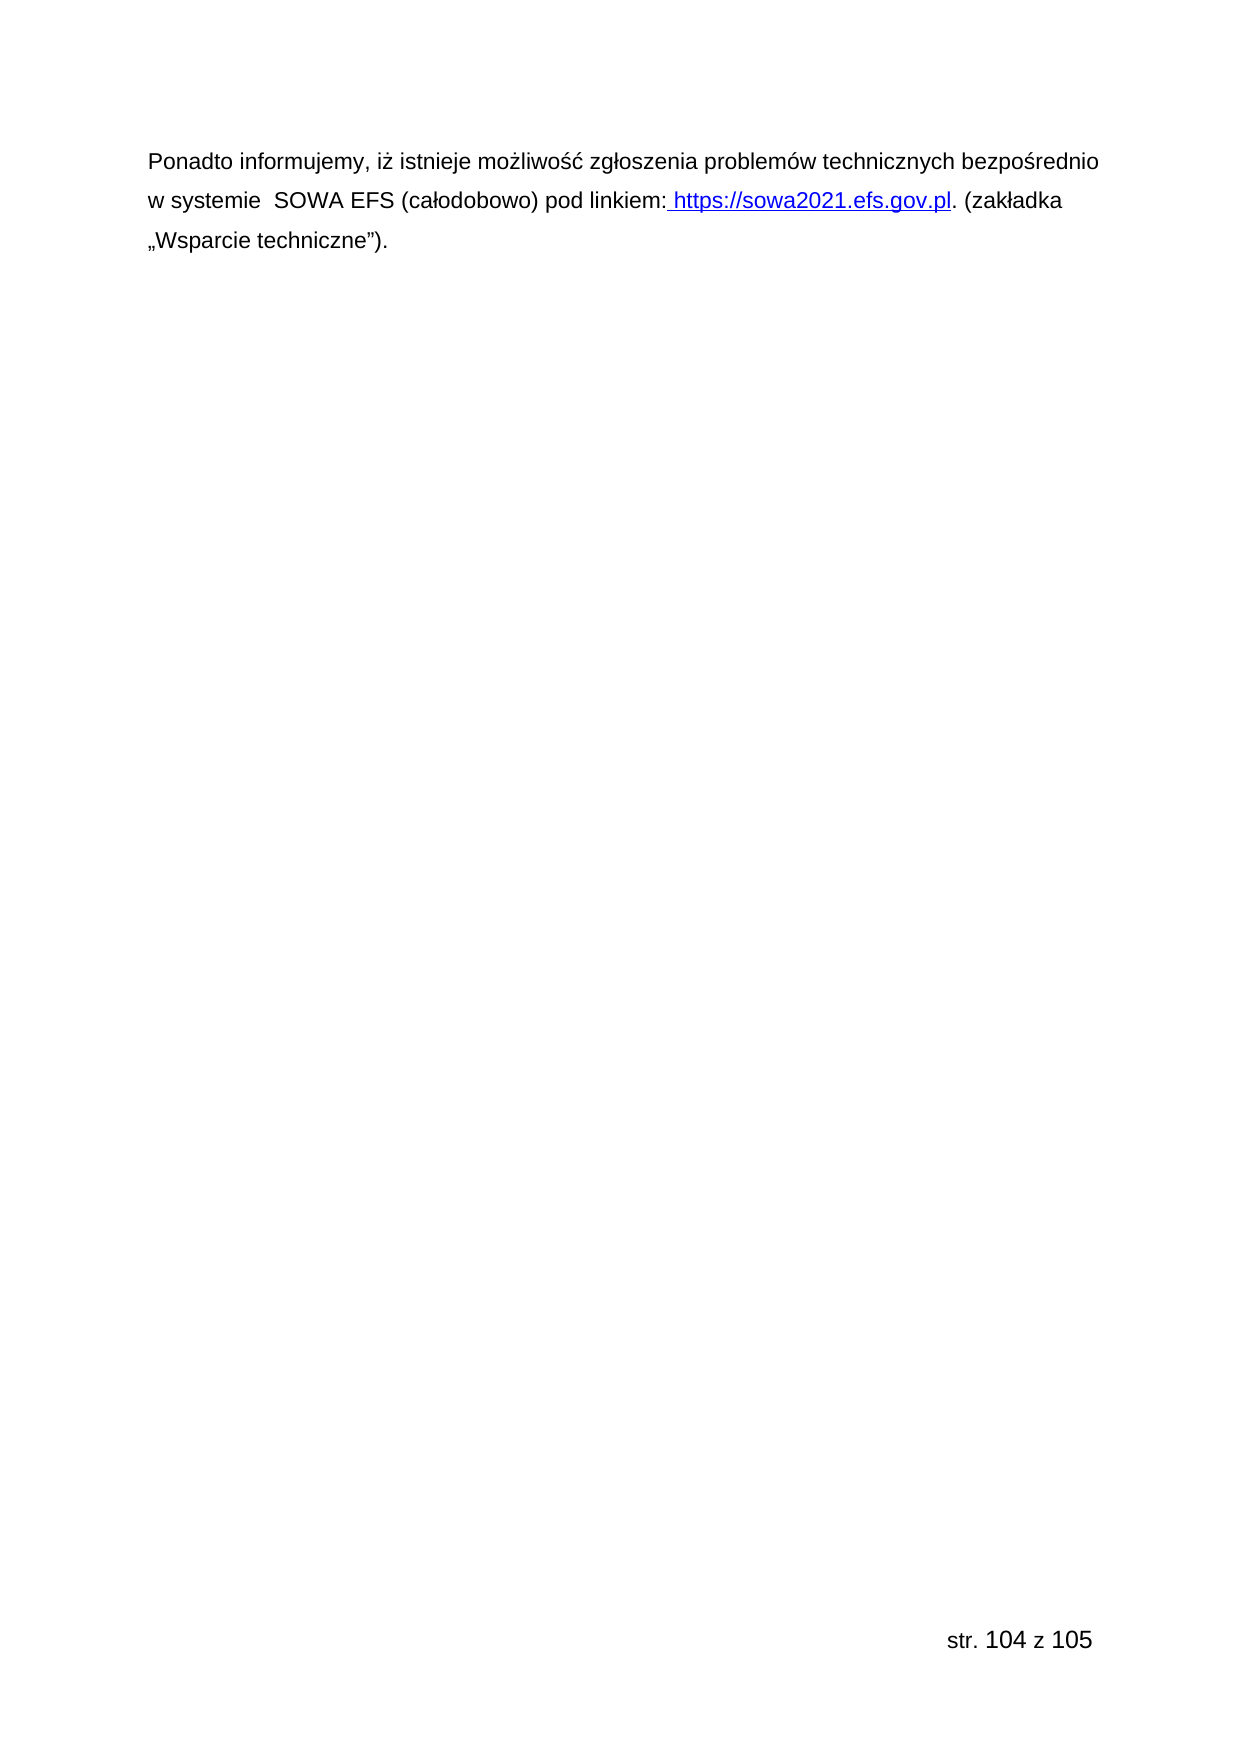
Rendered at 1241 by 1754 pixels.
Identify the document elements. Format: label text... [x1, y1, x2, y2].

text Ponadto informujemy, iż istnieje możliwość zgłoszenia problemów technicznych bezpośrednio w systemie SOWA EFS (całodobowo) pod linkiem: https://sowa2021.efs.gov.pl. (zakładka „Wsparcie techniczne”). [148, 148, 1100, 253]
